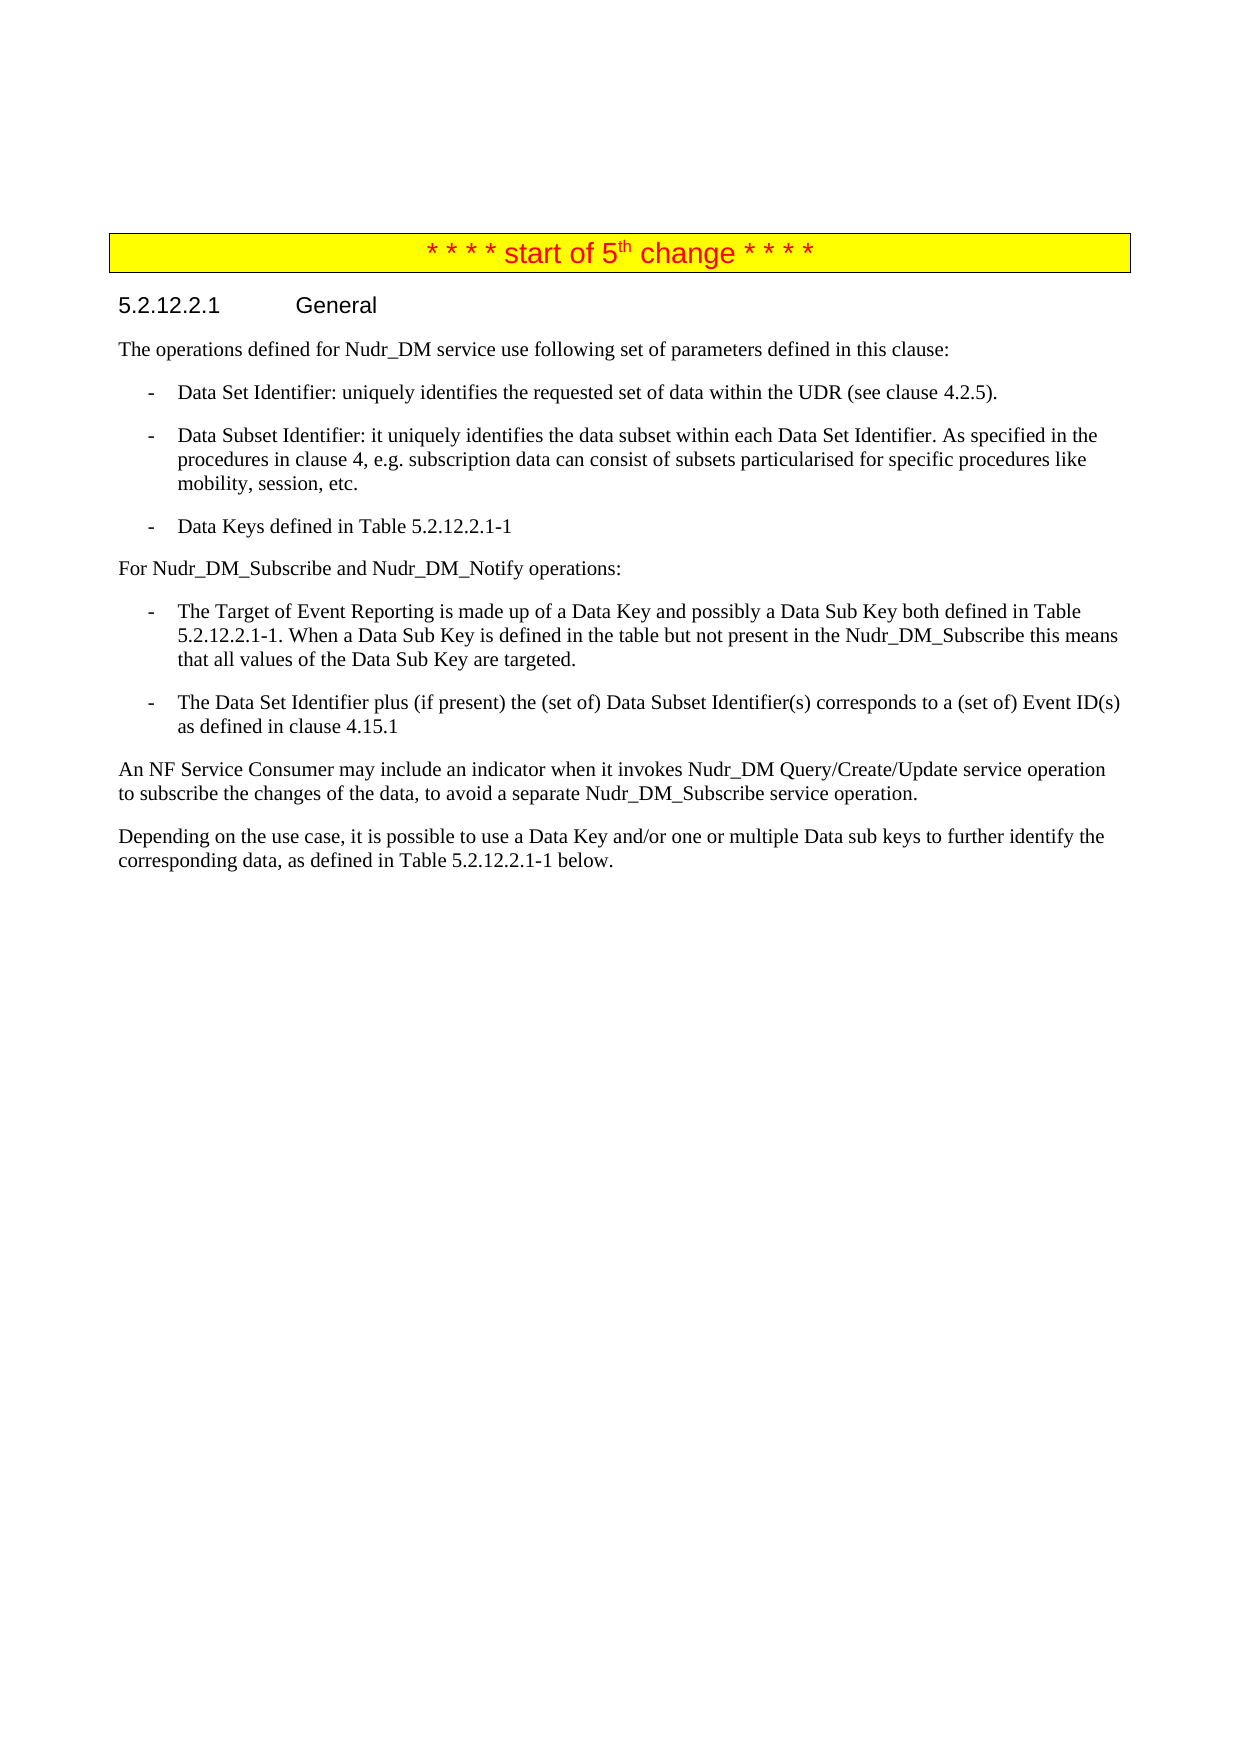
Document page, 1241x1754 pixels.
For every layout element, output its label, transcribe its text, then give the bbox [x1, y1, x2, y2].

text The operations defined for Nudr_DM service use following set of parameters defined in this clause: [118, 337, 1122, 361]
text - The Data Set Identifier plus (if present) the (set of) Data Subset Identifier(s) corresponds to a (set of) Event ID(s) as defined in clause 4.15.1 [148, 690, 1122, 738]
text - Data Set Identifier: uniquely identifies the requested set of data within the UDR (see clause 4.2.5). [148, 380, 1122, 404]
text - Data Keys defined in Table 5.2.12.2.1-1 [148, 513, 1122, 538]
text 5.2.12.2.1 General [118, 292, 1122, 318]
text An NF Service Consumer may include an indicator when it invokes Nudr_DM Query/Create/Update service operation to subscribe the changes of the data, to avoid a separate Nudr_DM_Subscribe service operation. [118, 757, 1122, 805]
text Depending on the use case, it is possible to use a Data Key and/or one or multiple Data sub keys to further identify the corresponding data, as defined in Table 5.2.12.2.1-1 below. [118, 824, 1122, 872]
text * * * * start of 5th change * * * * [110, 234, 1130, 272]
text - The Target of Event Reporting is made up of a Data Key and possibly a Data Sub Key both defined in Table 5.2.12.2.1-1. When a Data Sub Key is defined in the table but not present in the Nudr_DM_Subscribe this means that all values of the Data Sub Key are targeted. [148, 599, 1122, 671]
text - Data Subset Identifier: it uniquely identifies the data subset within each Data Set Identifier. As specified in the procedures in clause 4, e.g. subscription data can consist of subsets particularised for specific procedures like mobility, session, etc. [148, 423, 1122, 495]
text For Nudr_DM_Subscribe and Nudr_DM_Notify operations: [118, 556, 1122, 580]
